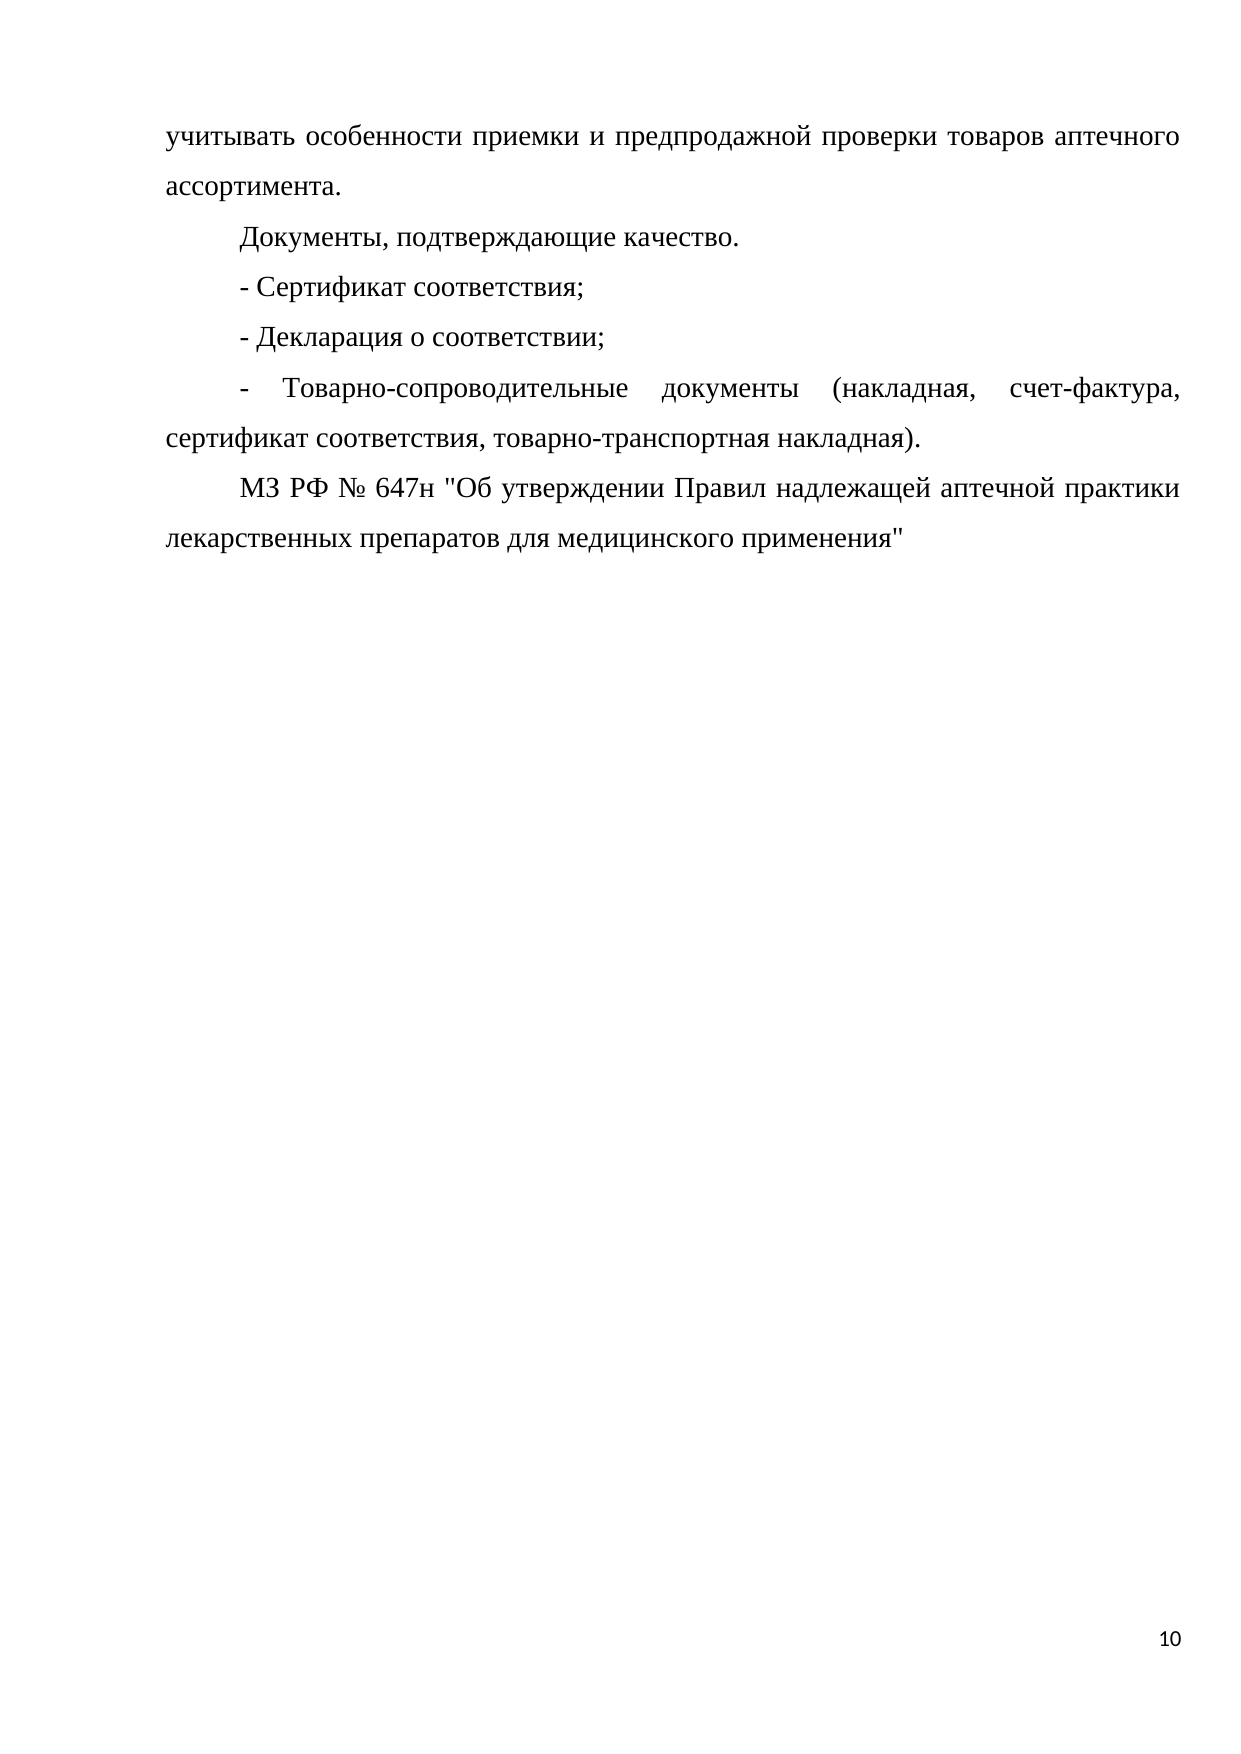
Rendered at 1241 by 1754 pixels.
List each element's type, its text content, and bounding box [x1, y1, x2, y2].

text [165, 118, 1181, 202]
text Документы, подтверждающие качество. [165, 219, 1181, 252]
text - Сертификат соответствия; [165, 269, 1181, 303]
text - Декларация о соответствии; [165, 319, 1181, 353]
text - Товарно-сопроводительные документы (накладная, счет-фактура, сертификат соответствия, товарно-транспортная накладная). [165, 370, 1181, 453]
text МЗ РФ № 647н "Об утверждении Правил надлежащей аптечной практики лекарственных препаратов для медицинского применения" [165, 470, 1181, 554]
